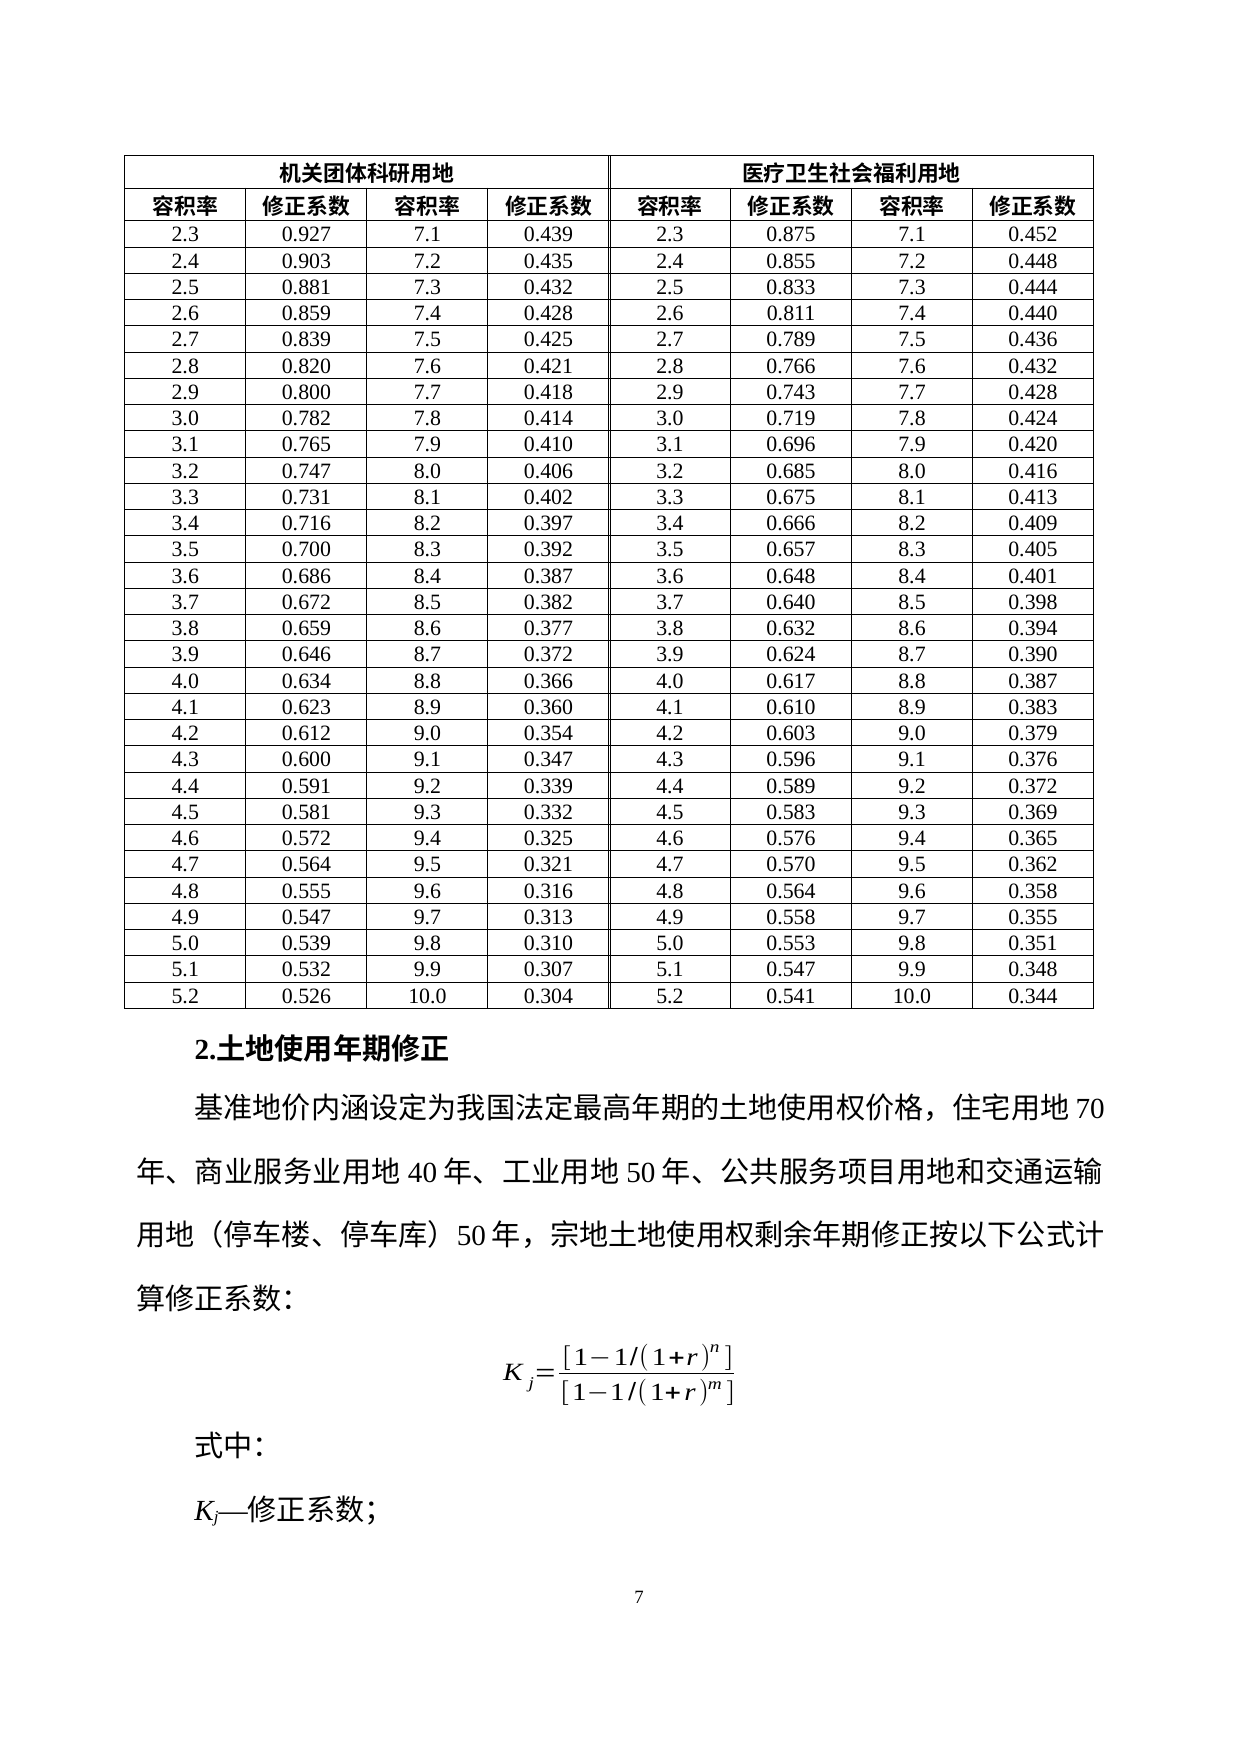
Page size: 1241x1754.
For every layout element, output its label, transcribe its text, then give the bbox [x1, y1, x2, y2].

table_cell 0.719 [731, 405, 851, 430]
table_cell 9.1 [852, 746, 972, 772]
table_cell 0.321 [488, 851, 608, 877]
table_cell 0.379 [973, 720, 1093, 745]
table_cell 0.600 [246, 746, 366, 772]
table_cell 7.6 [852, 353, 972, 378]
table_cell 0.686 [246, 563, 366, 588]
table_cell 2.5 [125, 274, 245, 299]
table_cell 0.624 [731, 641, 851, 667]
table_cell 0.387 [488, 563, 608, 588]
table_cell 7.3 [367, 274, 487, 299]
table_cell 容积率 [852, 189, 972, 220]
table_cell 0.782 [246, 405, 366, 430]
table_cell 3.4 [125, 510, 245, 535]
table_cell 修正系数 [731, 189, 851, 220]
table_cell 0.355 [973, 904, 1093, 929]
table_cell 7.1 [367, 221, 487, 247]
table_cell 5.2 [611, 983, 730, 1008]
table_cell 0.623 [246, 694, 366, 719]
table_cell 3.1 [125, 431, 245, 457]
table_cell 0.392 [488, 536, 608, 562]
table_cell 0.351 [973, 930, 1093, 955]
table_cell 0.526 [246, 983, 366, 1008]
table_cell 0.731 [246, 484, 366, 509]
table_cell 0.439 [488, 221, 608, 247]
table_cell 0.927 [246, 221, 366, 247]
table_cell 7.8 [852, 405, 972, 430]
table_cell 0.424 [973, 405, 1093, 430]
table_cell 0.347 [488, 746, 608, 772]
table_cell 0.553 [731, 930, 851, 955]
table_cell 0.428 [973, 379, 1093, 404]
table_cell 8.5 [852, 589, 972, 614]
table_cell 4.5 [125, 799, 245, 824]
table_cell 9.2 [367, 773, 487, 798]
table_cell 0.564 [731, 878, 851, 903]
table_cell 2.5 [611, 274, 730, 299]
table_cell 0.747 [246, 458, 366, 483]
table_cell 0.789 [731, 326, 851, 352]
table_cell 9.2 [852, 773, 972, 798]
table_cell 2.9 [611, 379, 730, 404]
table_cell 0.362 [973, 851, 1093, 877]
table_cell 4.8 [125, 878, 245, 903]
table_cell 0.435 [488, 248, 608, 273]
table_cell 8.1 [852, 484, 972, 509]
table_cell 0.409 [973, 510, 1093, 535]
table_cell 0.310 [488, 930, 608, 955]
table_cell 9.8 [367, 930, 487, 955]
table_cell 5.1 [125, 956, 245, 982]
table_cell 2.9 [125, 379, 245, 404]
table_cell 8.5 [367, 589, 487, 614]
table_cell 修正系数 [246, 189, 366, 220]
table_cell 0.617 [731, 668, 851, 693]
table_cell 10.0 [852, 983, 972, 1008]
table_cell 7.9 [367, 431, 487, 457]
table_cell 4.2 [611, 720, 730, 745]
table_cell 0.339 [488, 773, 608, 798]
table_cell 9.7 [852, 904, 972, 929]
table_cell 3.2 [611, 458, 730, 483]
table_cell 0.581 [246, 799, 366, 824]
table_cell 8.2 [852, 510, 972, 535]
table_cell 0.440 [973, 300, 1093, 325]
table_cell 3.5 [125, 536, 245, 562]
table_cell 0.316 [488, 878, 608, 903]
table_cell 8.9 [367, 694, 487, 719]
table_cell 0.360 [488, 694, 608, 719]
table_cell 0.421 [488, 353, 608, 378]
table_cell 8.8 [367, 668, 487, 693]
table_cell 0.366 [488, 668, 608, 693]
table_cell 8.7 [367, 641, 487, 667]
table_cell 0.420 [973, 431, 1093, 457]
table_cell 0.610 [731, 694, 851, 719]
table_cell 8.1 [367, 484, 487, 509]
table_cell 0.696 [731, 431, 851, 457]
text 基准地价内涵设定为我国法定最高年期的土地使用权价格，住宅用地70年、商业服务业用地40年、工业用地50年、公共服务项目用地和交通运输用地（停车楼、停车库）50年，宗地土地使用权剩余年期修正按以下公式计算修正系数： [136, 1085, 1104, 1318]
table_cell 4.6 [611, 825, 730, 850]
table_cell 0.903 [246, 248, 366, 273]
table_cell 0.401 [973, 563, 1093, 588]
table_cell 3.9 [125, 641, 245, 667]
table_cell 8.3 [367, 536, 487, 562]
table_cell 0.820 [246, 353, 366, 378]
table_cell 8.7 [852, 641, 972, 667]
table_cell 7.8 [367, 405, 487, 430]
table_cell 7.4 [852, 300, 972, 325]
subtitle 2.土地使用年期修正 [136, 1026, 1104, 1068]
table_cell 容积率 [611, 189, 730, 220]
table_cell 9.1 [367, 746, 487, 772]
table_cell 8.8 [852, 668, 972, 693]
table_cell 0.632 [731, 615, 851, 640]
table_cell 10.0 [367, 983, 487, 1008]
table_cell 0.372 [488, 641, 608, 667]
table_cell 0.532 [246, 956, 366, 982]
table_cell 0.369 [973, 799, 1093, 824]
table_cell 7.1 [852, 221, 972, 247]
table_cell 7.7 [367, 379, 487, 404]
table_cell 2.8 [125, 353, 245, 378]
table_cell 4.9 [611, 904, 730, 929]
table_cell 5.2 [125, 983, 245, 1008]
table_cell 3.9 [611, 641, 730, 667]
table_cell 容积率 [125, 189, 245, 220]
table_cell 0.666 [731, 510, 851, 535]
table_cell 9.6 [367, 878, 487, 903]
table_cell 0.591 [246, 773, 366, 798]
table_cell 0.397 [488, 510, 608, 535]
table_cell 4.1 [611, 694, 730, 719]
table_cell 9.0 [367, 720, 487, 745]
table_cell 2.3 [125, 221, 245, 247]
table_cell 0.354 [488, 720, 608, 745]
table_cell 0.304 [488, 983, 608, 1008]
table_cell 修正系数 [488, 189, 608, 220]
table_cell 3.6 [611, 563, 730, 588]
table_cell 0.344 [973, 983, 1093, 1008]
table_cell 3.8 [611, 615, 730, 640]
table_cell 0.432 [973, 353, 1093, 378]
table_cell 4.6 [125, 825, 245, 850]
table_cell 9.5 [367, 851, 487, 877]
table_cell 2.7 [611, 326, 730, 352]
table_cell 0.436 [973, 326, 1093, 352]
table_cell 0.634 [246, 668, 366, 693]
table_cell 0.570 [731, 851, 851, 877]
table_cell 2.3 [611, 221, 730, 247]
table_cell 0.432 [488, 274, 608, 299]
table_cell 0.603 [731, 720, 851, 745]
table_cell 3.8 [125, 615, 245, 640]
table_cell 0.572 [246, 825, 366, 850]
table_cell 0.358 [973, 878, 1093, 903]
table_cell 0.648 [731, 563, 851, 588]
table_cell 8.4 [367, 563, 487, 588]
table_cell 2.4 [611, 248, 730, 273]
table_cell 3.2 [125, 458, 245, 483]
table_cell 0.452 [973, 221, 1093, 247]
table_cell 0.881 [246, 274, 366, 299]
table_cell 0.800 [246, 379, 366, 404]
table_cell 7.4 [367, 300, 487, 325]
table_cell 0.583 [731, 799, 851, 824]
table_cell 0.416 [973, 458, 1093, 483]
table_cell 0.365 [973, 825, 1093, 850]
table_cell 7.7 [852, 379, 972, 404]
text 式中： [136, 1423, 1104, 1465]
table_cell 5.0 [125, 930, 245, 955]
table_cell 0.675 [731, 484, 851, 509]
table_cell 0.596 [731, 746, 851, 772]
table_cell 4.1 [125, 694, 245, 719]
table_cell 2.6 [611, 300, 730, 325]
table_cell 0.410 [488, 431, 608, 457]
table_cell 0.413 [973, 484, 1093, 509]
table_cell 0.811 [731, 300, 851, 325]
table_cell 4.4 [611, 773, 730, 798]
table_cell 0.833 [731, 274, 851, 299]
table_cell 0.700 [246, 536, 366, 562]
table_cell 8.3 [852, 536, 972, 562]
table_cell 0.332 [488, 799, 608, 824]
table_cell 8.0 [852, 458, 972, 483]
table_cell 容积率 [367, 189, 487, 220]
table_cell 0.425 [488, 326, 608, 352]
table_cell 4.7 [611, 851, 730, 877]
table_cell 8.0 [367, 458, 487, 483]
table_cell 5.1 [611, 956, 730, 982]
table_cell 0.685 [731, 458, 851, 483]
table_cell 0.839 [246, 326, 366, 352]
table_cell 2.8 [611, 353, 730, 378]
table_cell 8.9 [852, 694, 972, 719]
table_cell 7.3 [852, 274, 972, 299]
table_cell 2.4 [125, 248, 245, 273]
table_cell 0.402 [488, 484, 608, 509]
table_cell 4.0 [125, 668, 245, 693]
table_cell 9.4 [852, 825, 972, 850]
table_cell 9.3 [367, 799, 487, 824]
table_cell 9.5 [852, 851, 972, 877]
table_cell 0.547 [246, 904, 366, 929]
table_cell 0.646 [246, 641, 366, 667]
table_cell 3.5 [611, 536, 730, 562]
table_cell 0.377 [488, 615, 608, 640]
table_cell 3.4 [611, 510, 730, 535]
table_cell 9.7 [367, 904, 487, 929]
table_cell 0.394 [973, 615, 1093, 640]
table_cell 0.875 [731, 221, 851, 247]
table_cell 0.716 [246, 510, 366, 535]
table_cell 0.589 [731, 773, 851, 798]
table_cell 3.7 [611, 589, 730, 614]
table_cell 0.564 [246, 851, 366, 877]
table_cell 0.387 [973, 668, 1093, 693]
table_cell 3.3 [611, 484, 730, 509]
table_cell 3.1 [611, 431, 730, 457]
table_header 机关团体科研用地 [125, 156, 608, 188]
table_cell 8.6 [852, 615, 972, 640]
table_cell 4.3 [611, 746, 730, 772]
table_cell 7.2 [367, 248, 487, 273]
table_cell 4.5 [611, 799, 730, 824]
table_cell 9.0 [852, 720, 972, 745]
table_cell 8.6 [367, 615, 487, 640]
table_cell 0.765 [246, 431, 366, 457]
table_cell 0.855 [731, 248, 851, 273]
table_cell 0.398 [973, 589, 1093, 614]
table_cell 0.348 [973, 956, 1093, 982]
table_cell 4.9 [125, 904, 245, 929]
table_cell 0.307 [488, 956, 608, 982]
table_cell 0.539 [246, 930, 366, 955]
table_cell 9.4 [367, 825, 487, 850]
table_cell 3.0 [125, 405, 245, 430]
table_cell 0.859 [246, 300, 366, 325]
table_cell 5.0 [611, 930, 730, 955]
table_cell 0.547 [731, 956, 851, 982]
table_cell 0.325 [488, 825, 608, 850]
table_cell 0.376 [973, 746, 1093, 772]
table_cell 9.6 [852, 878, 972, 903]
table_cell 0.576 [731, 825, 851, 850]
table_cell 0.383 [973, 694, 1093, 719]
table_cell 8.2 [367, 510, 487, 535]
table_cell 0.612 [246, 720, 366, 745]
table_cell 0.657 [731, 536, 851, 562]
table_cell 7.5 [852, 326, 972, 352]
table_cell 3.0 [611, 405, 730, 430]
table_cell 0.541 [731, 983, 851, 1008]
table_cell 4.3 [125, 746, 245, 772]
table_cell 0.448 [973, 248, 1093, 273]
table_cell 7.5 [367, 326, 487, 352]
table_cell 9.8 [852, 930, 972, 955]
table_cell 0.414 [488, 405, 608, 430]
table_cell 9.3 [852, 799, 972, 824]
table_cell 0.672 [246, 589, 366, 614]
table_cell 0.558 [731, 904, 851, 929]
table_cell 0.313 [488, 904, 608, 929]
table_cell 3.3 [125, 484, 245, 509]
table_cell 9.9 [367, 956, 487, 982]
table_cell 7.9 [852, 431, 972, 457]
table_cell 7.2 [852, 248, 972, 273]
table_cell 修正系数 [973, 189, 1093, 220]
table_cell 3.6 [125, 563, 245, 588]
table_cell 4.0 [611, 668, 730, 693]
table_cell 3.7 [125, 589, 245, 614]
table_cell 0.444 [973, 274, 1093, 299]
text Kj—修正系数； [136, 1486, 1104, 1528]
table_cell 2.7 [125, 326, 245, 352]
table_cell 0.372 [973, 773, 1093, 798]
table_cell 0.390 [973, 641, 1093, 667]
table_cell 0.418 [488, 379, 608, 404]
table_cell 4.8 [611, 878, 730, 903]
table_cell 7.6 [367, 353, 487, 378]
table_cell 9.9 [852, 956, 972, 982]
table_cell 8.4 [852, 563, 972, 588]
table_cell 0.640 [731, 589, 851, 614]
table_cell 4.4 [125, 773, 245, 798]
table_cell 0.766 [731, 353, 851, 378]
table_cell 0.405 [973, 536, 1093, 562]
table_cell 4.2 [125, 720, 245, 745]
table_cell 0.428 [488, 300, 608, 325]
table_cell 0.382 [488, 589, 608, 614]
table_cell 0.743 [731, 379, 851, 404]
table_header 医疗卫生社会福利用地 [611, 156, 1093, 188]
table_cell 0.659 [246, 615, 366, 640]
table_cell 2.6 [125, 300, 245, 325]
table_cell 0.406 [488, 458, 608, 483]
table_cell 0.555 [246, 878, 366, 903]
table_cell 4.7 [125, 851, 245, 877]
